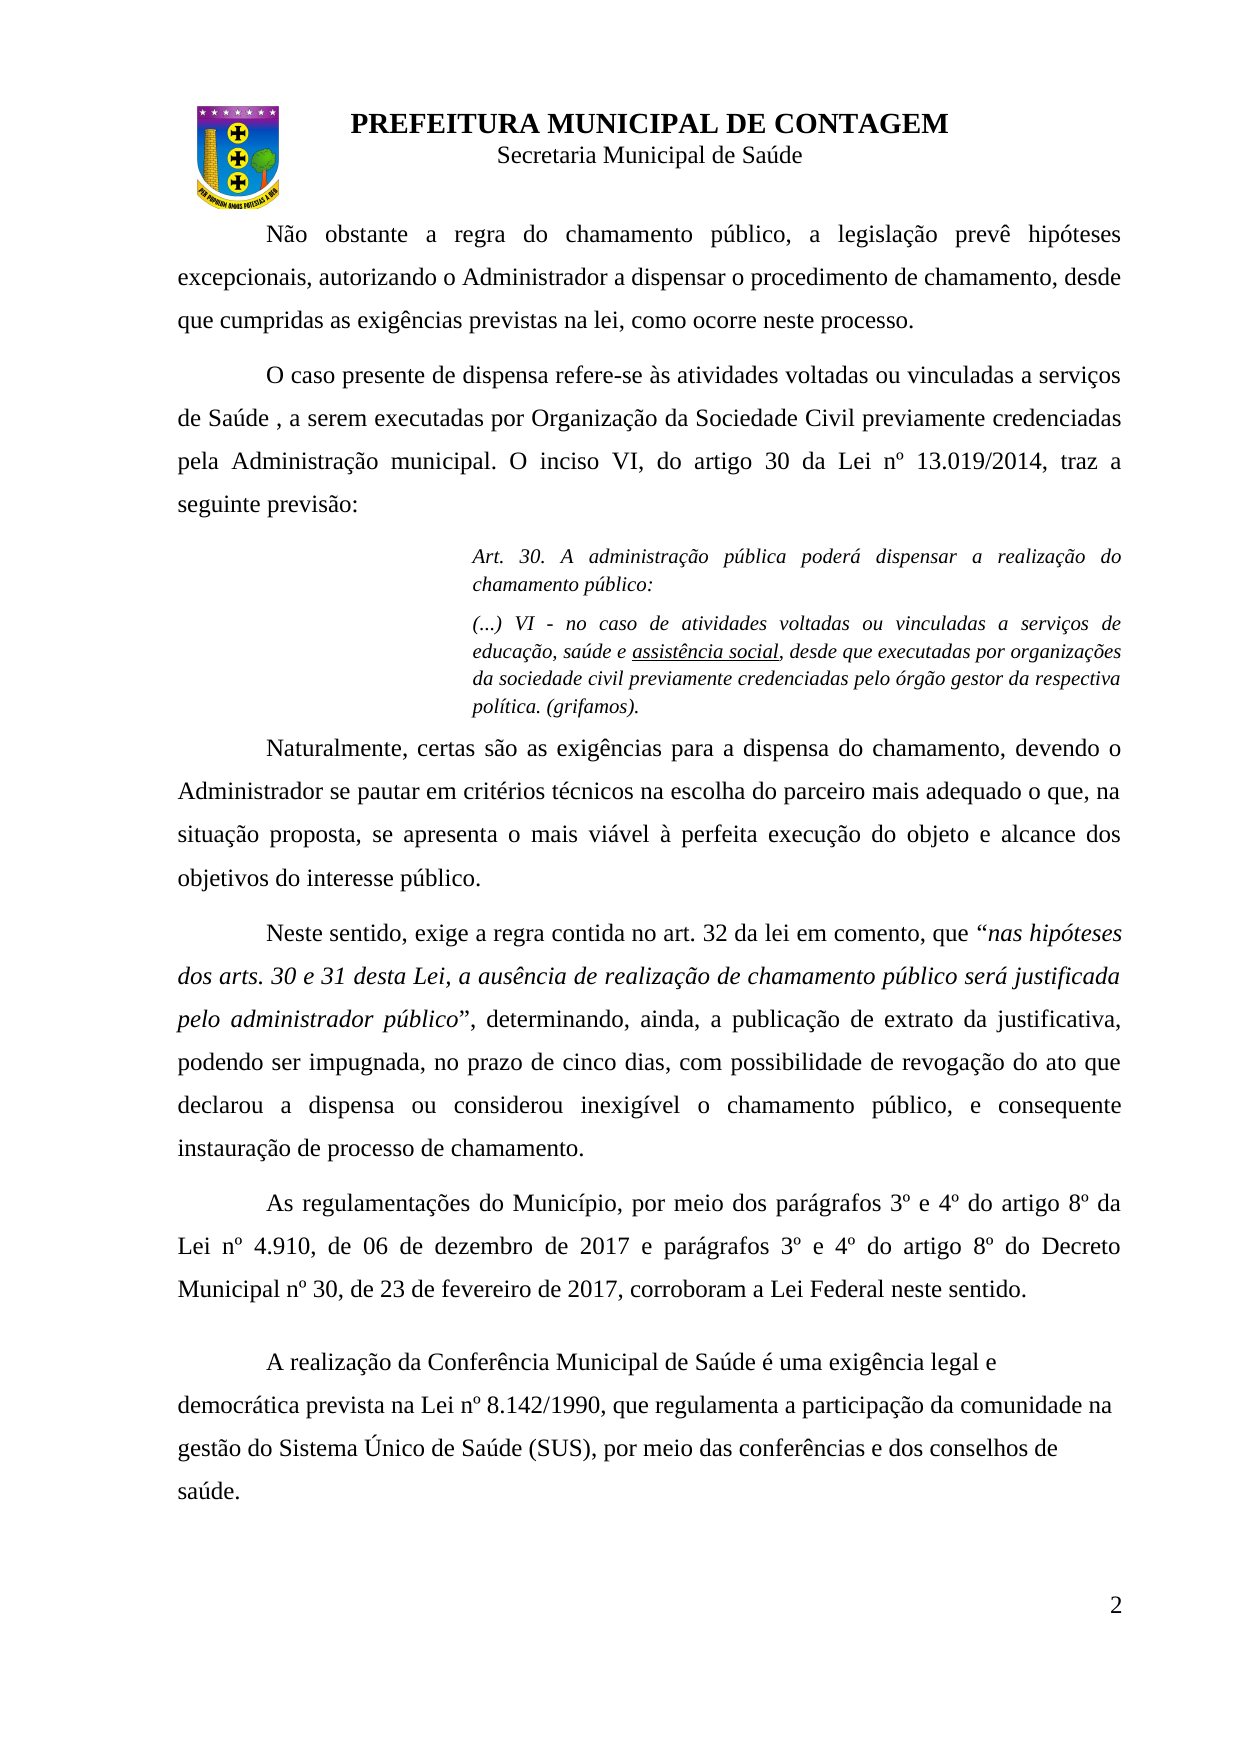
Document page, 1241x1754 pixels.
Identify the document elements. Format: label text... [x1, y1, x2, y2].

text Não obstante a regra do chamamento público, a legislação prevê hipóteses excepcionais, autorizando o Administrador a dispensar o procedimento de chamamento, desde que cumpridas as exigências previstas na lei, como ocorre neste processo. [177, 219, 1122, 334]
text Naturalmente, certas são as exigências para a dispensa do chamamento, devendo o Administrador se pautar em critérios técnicos na escolha do parceiro mais adequado o que, na situação proposta, se apresenta o mais viável à perfeita execução do objeto e alcance dos objetivos do interesse público. [177, 733, 1122, 891]
picture [194, 104, 282, 209]
text Neste sentido, exige a regra contida no art. 32 da lei em comento, que “nas hipóteses dos arts. 30 e 31 desta Lei, a ausência de realização de chamamento público será justificada pelo administrador público”, determinando, ainda, a publicação de extrato da justificativa, podendo ser impugnada, no prazo de cinco dias, com possibilidade de revogação do ato que declarou a dispensa ou considerou inexigível o chamamento público, e consequente instauração de processo de chamamento. [177, 918, 1122, 1162]
text As regulamentações do Município, por meio dos parágrafos 3º e 4º do artigo 8º da Lei nº 4.910, de 06 de dezembro de 2017 e parágrafos 3º e 4º do artigo 8º do Decreto Municipal nº 30, de 23 de fevereiro de 2017, corroboram a Lei Federal neste sentido. [177, 1188, 1122, 1303]
text Art. 30. A administração pública poderá dispensar a realização do chamamento público: [472, 544, 1122, 596]
text A realização da Conferência Municipal de Saúde é uma exigência legal e democrática prevista na Lei nº 8.142/1990, que regulamenta a participação da comunidade na gestão do Sistema Único de Saúde (SUS), por meio das conferências e dos conselhos de saúde. [177, 1347, 1122, 1505]
text (...) VI - no caso de atividades voltadas ou vinculadas a serviços de educação, saúde e assistência social, desde que executadas por organizações da sociedade civil previamente credenciadas pelo órgão gestor da respectiva política. (grifamos). [472, 611, 1122, 718]
text O caso presente de dispensa refere-se às atividades voltadas ou vinculadas a serviços de Saúde , a serem executadas por Organização da Sociedade Civil previamente credenciadas pela Administração municipal. O inciso VI, do artigo 30 da Lei nº 13.019/2014, traz a seguinte previsão: [177, 360, 1122, 518]
